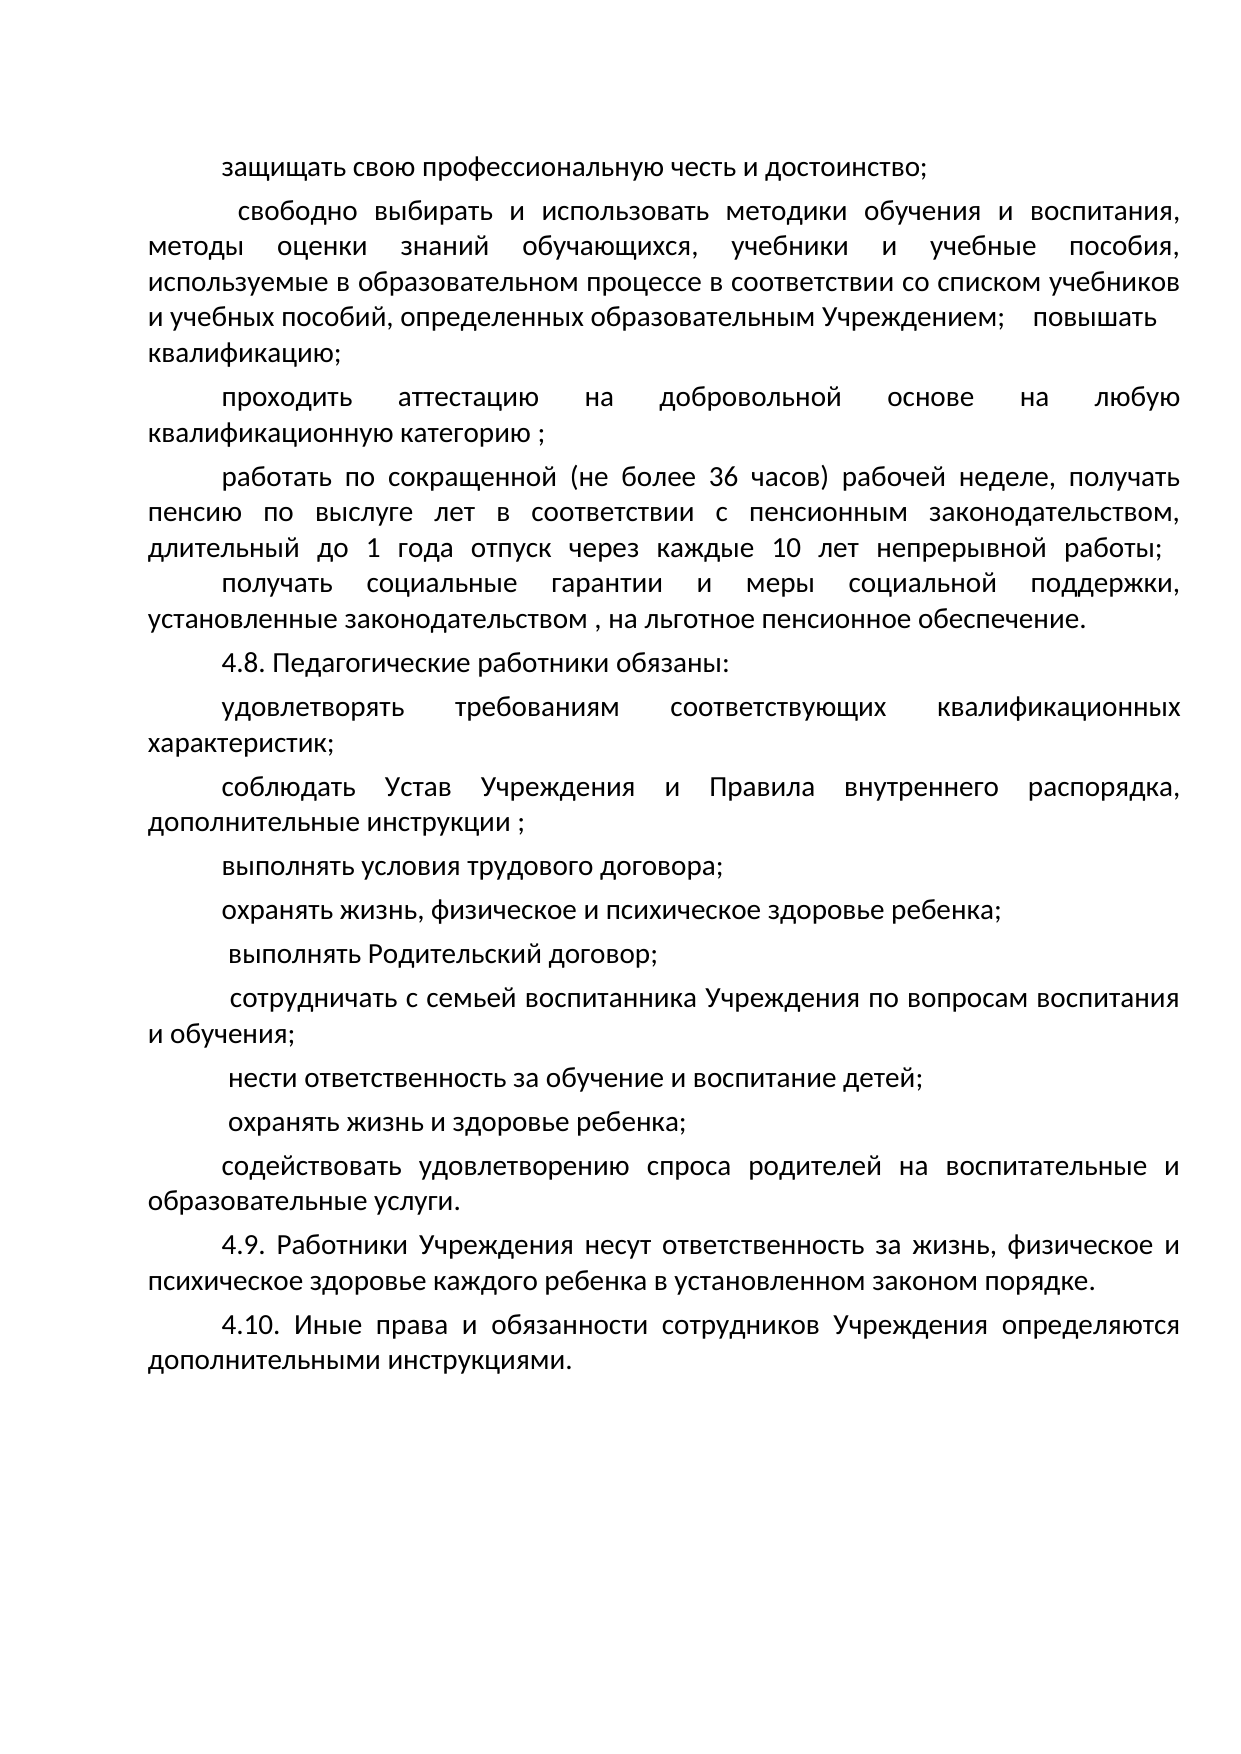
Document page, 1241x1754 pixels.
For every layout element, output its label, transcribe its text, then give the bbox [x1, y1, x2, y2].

text защищать свою профессиональную честь и достоинство; [148, 148, 1181, 183]
text свободно выбирать и использовать методики обучения и воспитания, методы оценки знаний обучающихся, учебники и учебные пособия, используемые в образовательном процессе в соответствии со списком учебников и учебных пособий, определенных образовательным Учреждением; повышать квалификацию; [148, 192, 1181, 370]
text 4.9. Работники Учреждения несут ответственность за жизнь, физическое и психическое здоровье каждого ребенка в установленном законом порядке. [148, 1226, 1181, 1297]
text охранять жизнь, физическое и психическое здоровье ребенка; [148, 891, 1181, 927]
text нести ответственность за обучение и воспитание детей; [148, 1059, 1181, 1094]
text охранять жизнь и здоровье ребенка; [148, 1103, 1181, 1138]
text проходить аттестацию на добровольной основе на любую квалификационную категорию ; [148, 378, 1181, 449]
text соблюдать Устав Учреждения и Правила внутреннего распорядка, дополнительные инструкции ; [148, 768, 1181, 839]
text удовлетворять требованиям соответствующих квалификационных характеристик; [148, 688, 1181, 759]
text содействовать удовлетворению спроса родителей на воспитательные и образовательные услуги. [148, 1147, 1181, 1218]
text работать по сокращенной (не более 36 часов) рабочей неделе, получать пенсию по выслуге лет в соответствии с пенсионным законодательством, длительный до 1 года отпуск через каждые 10 лет непрерывной работы; получать социальные гарантии и меры социальной поддержки, установленные законодательством , на льготное пенсионное обеспечение. [148, 458, 1181, 636]
text 4.8. Педагогические работники обязаны: [148, 644, 1181, 680]
text выполнять Родительский договор; [148, 935, 1181, 971]
text выполнять условия трудового договора; [148, 847, 1181, 883]
text сотрудничать с семьей воспитанника Учреждения по вопросам воспитания и обучения; [148, 979, 1181, 1050]
text 4.10. Иные права и обязанности сотрудников Учреждения определяются дополнительными инструкциями. [148, 1306, 1181, 1377]
